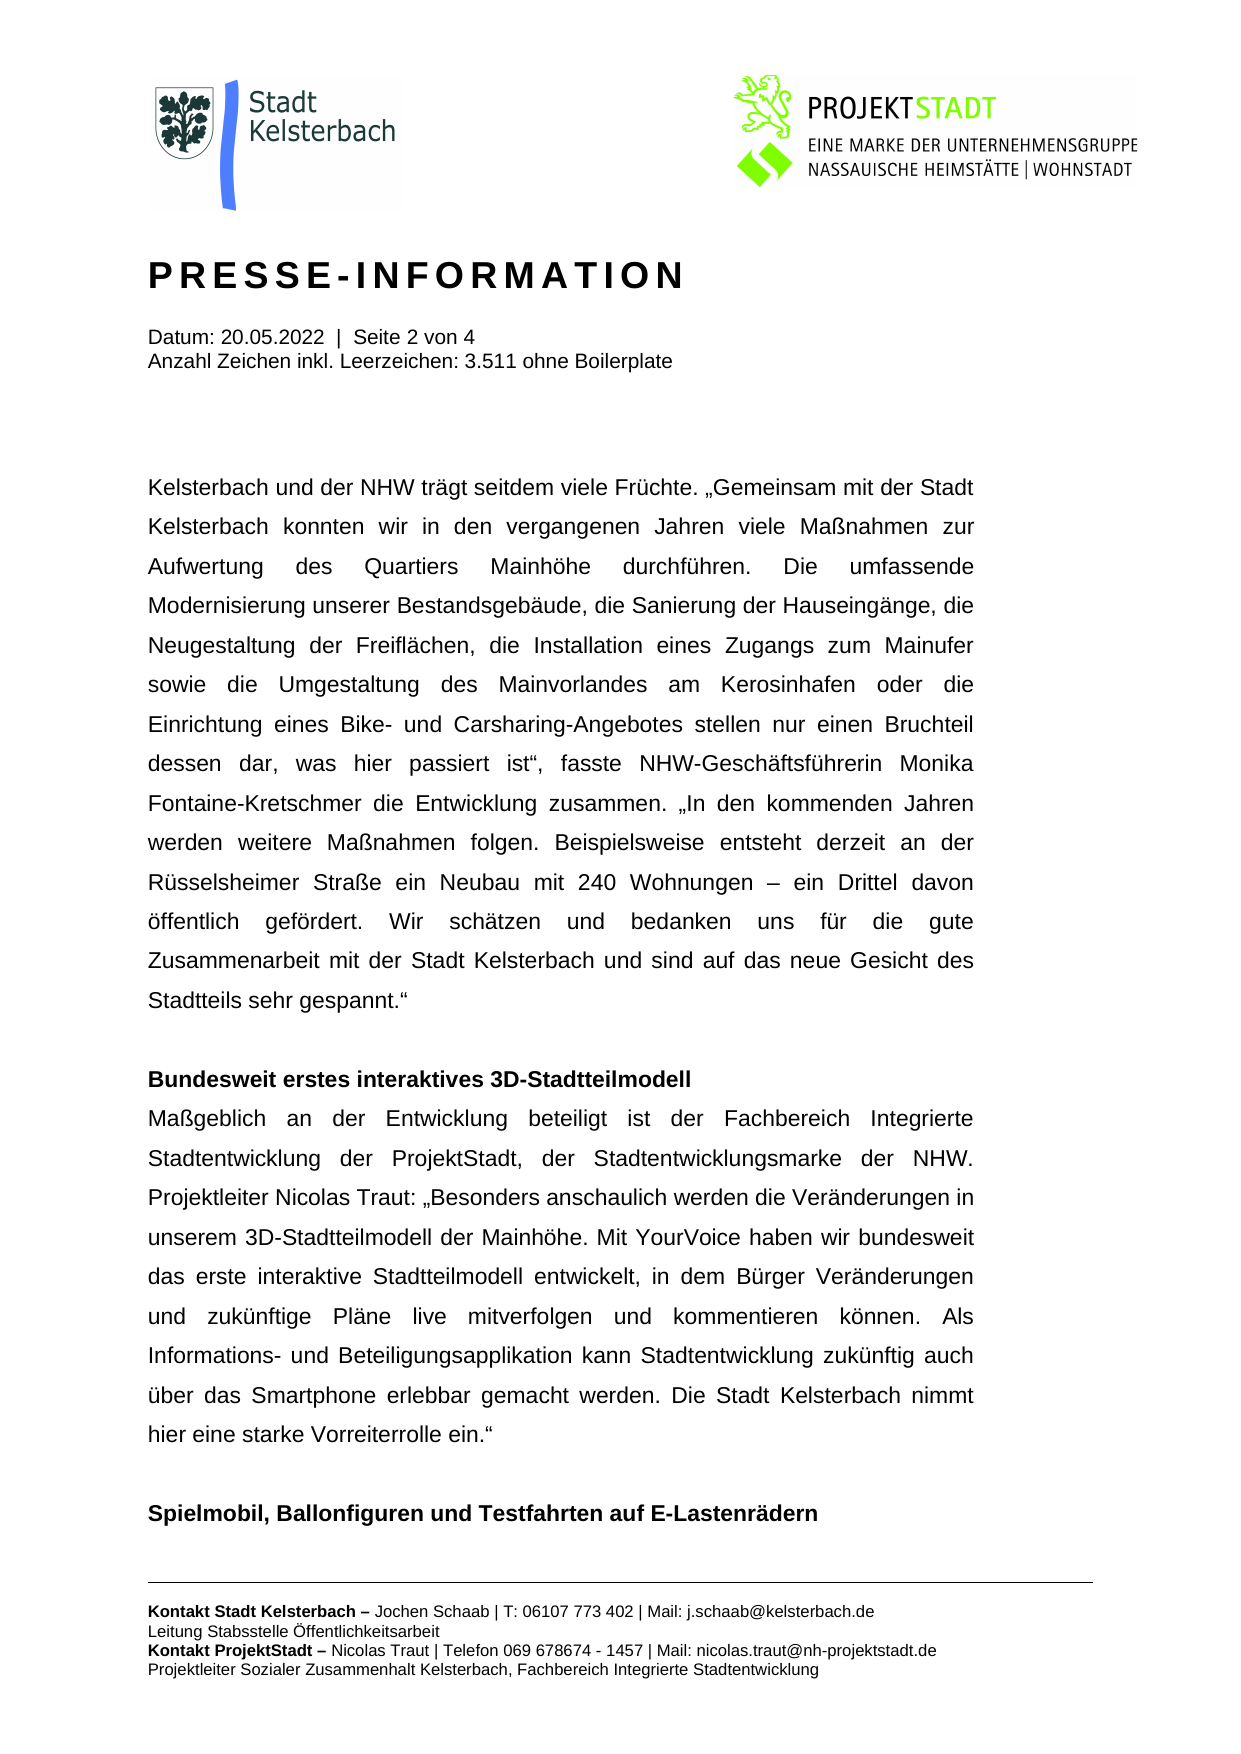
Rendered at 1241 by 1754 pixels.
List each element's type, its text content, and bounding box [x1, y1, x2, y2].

picture [147, 76, 403, 212]
text Spielmobil, Ballonfiguren und Testfahrten auf E-Lastenrädern [148, 1500, 974, 1527]
text Maßgeblich an der Entwicklung beteiligt ist der Fachbereich Integrierte Stadtentwicklung der ProjektStadt, der Stadtentwicklungsmarke der NHW. Projektleiter Nicolas Traut: „Besonders anschaulich werden die Veränderungen in unserem 3D-Stadtteilmodell der Mainhöhe. Mit YourVoice haben wir bundesweit das erste interaktive Stadtteilmodell entwickelt, in dem Bürger Veränderungen und zukünftige Pläne live mitverfolgen und kommentieren können. Als Informations- und Beteiligungsapplikation kann Stadtentwicklung zukünftig auch über das Smartphone erlebbar gemacht werden. Die Stadt Kelsterbach nimmt hier eine starke Vorreiterrolle ein.“ [148, 1105, 974, 1448]
picture [733, 75, 1138, 187]
text Bundesweit erstes interaktives 3D-Stadtteilmodell [148, 1066, 974, 1092]
